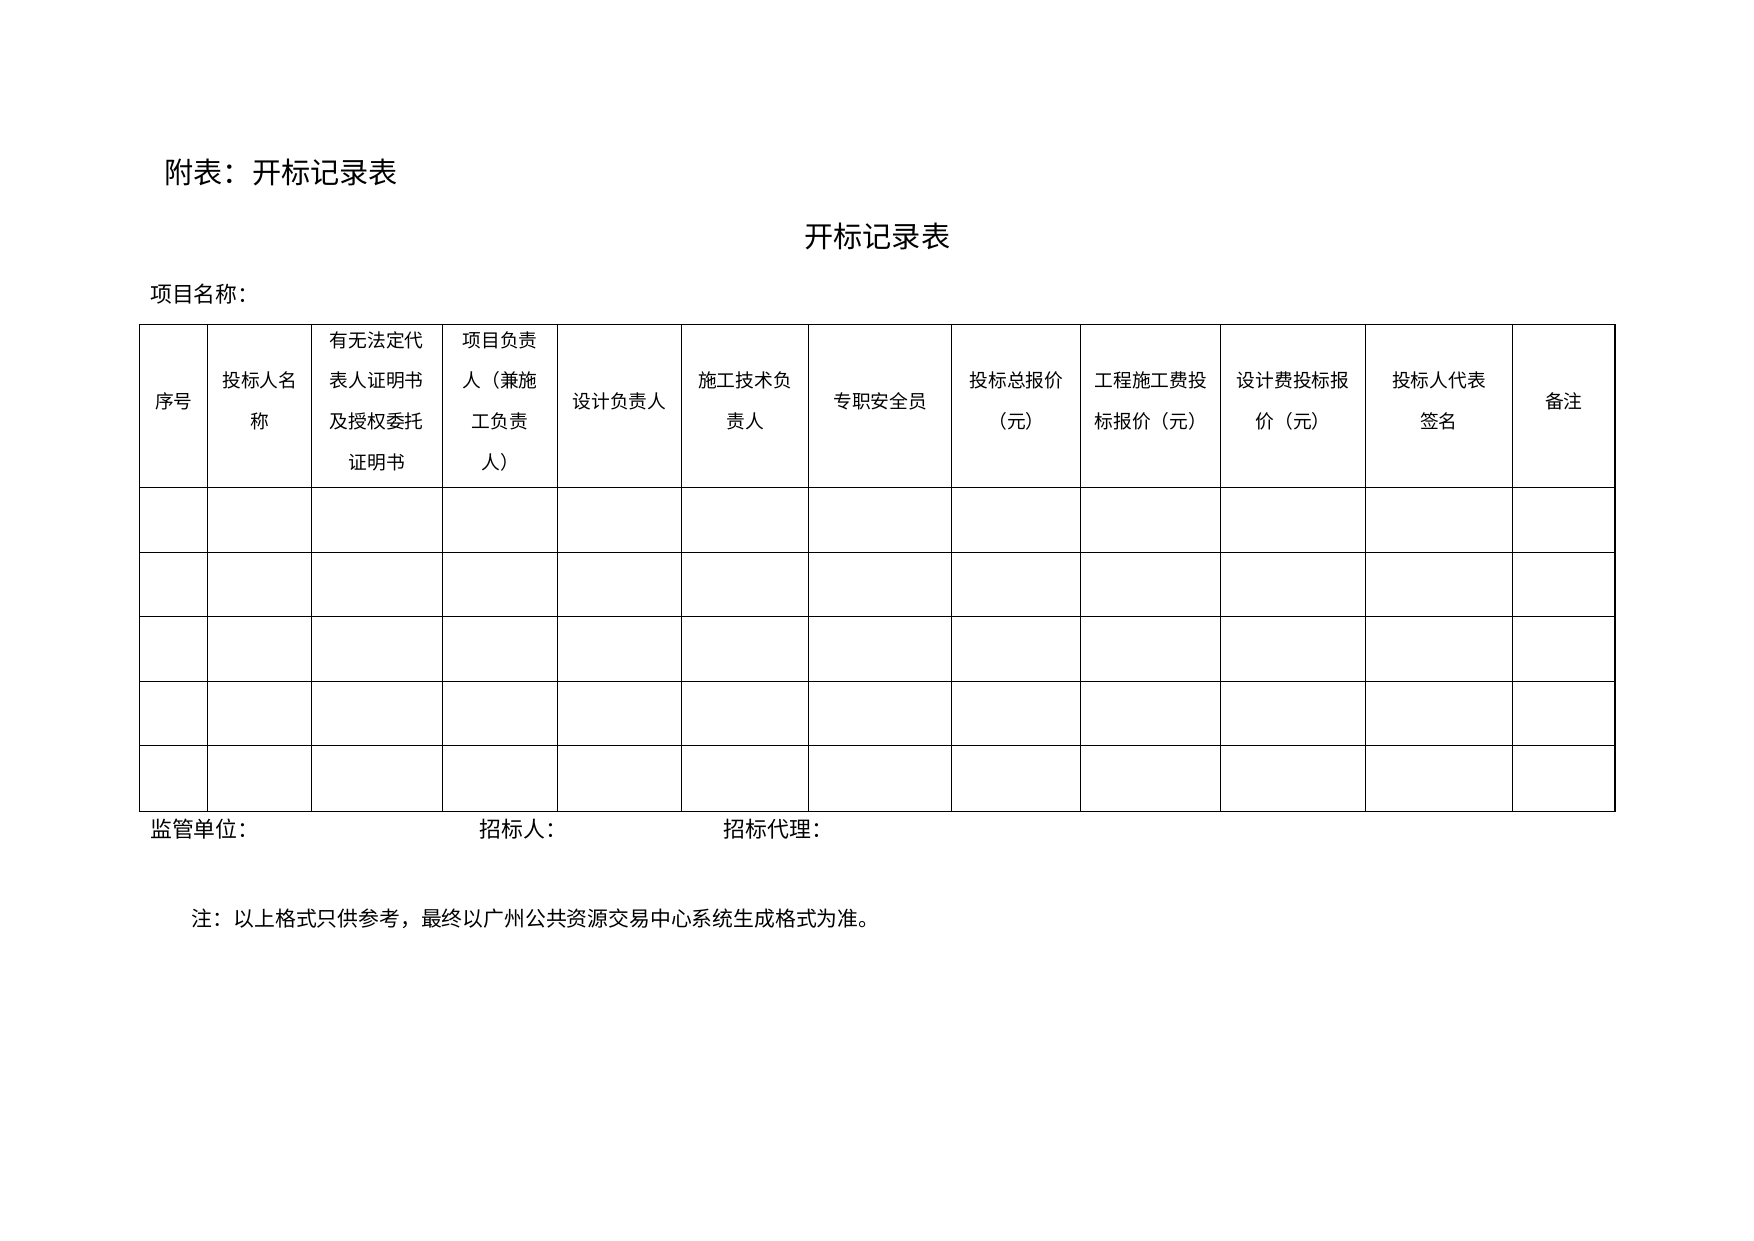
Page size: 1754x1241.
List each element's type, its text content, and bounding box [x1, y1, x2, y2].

table_cell [312, 553, 442, 616]
table_cell [140, 617, 207, 681]
table_cell [1513, 682, 1614, 745]
table_header 序号 [140, 325, 207, 487]
table_header 项目负责人（兼施工负责人） [443, 325, 557, 487]
table_cell [312, 617, 442, 681]
table_cell [809, 617, 951, 681]
table_cell [312, 488, 442, 552]
table_cell [558, 553, 681, 616]
text 开标记录表 [150, 213, 1604, 256]
text 项目名称： [150, 277, 1560, 308]
table_cell [443, 746, 557, 811]
table_header 投标总报价 （元） [952, 325, 1080, 487]
table_cell [1081, 488, 1220, 552]
table_cell [1221, 682, 1365, 745]
table_cell [1221, 746, 1365, 811]
table_cell [952, 617, 1080, 681]
table_cell [208, 682, 311, 745]
table_cell [140, 553, 207, 616]
table_header 有无法定代表人证明书及授权委托证明书 [312, 325, 442, 487]
table_cell [809, 488, 951, 552]
table_cell [312, 746, 442, 811]
table_header 投标人代表 签名 [1366, 325, 1512, 487]
table_cell [1366, 682, 1512, 745]
table_cell [952, 746, 1080, 811]
table_cell [558, 746, 681, 811]
table_cell [1081, 746, 1220, 811]
table_cell [312, 682, 442, 745]
table_cell [558, 617, 681, 681]
table_cell [208, 746, 311, 811]
table_cell [1081, 553, 1220, 616]
text 监管单位： 招标人： 招标代理： [150, 812, 1604, 843]
table_cell [809, 682, 951, 745]
table_cell [682, 488, 808, 552]
table_cell [1081, 682, 1220, 745]
table_cell [1081, 617, 1220, 681]
table_cell [1513, 553, 1614, 616]
table_cell [208, 488, 311, 552]
table_cell [1221, 553, 1365, 616]
table_header 投标人名称 [208, 325, 311, 487]
subtitle 附表：开标记录表 [150, 150, 1604, 192]
table_cell [1366, 746, 1512, 811]
table_cell [682, 746, 808, 811]
table_cell [809, 746, 951, 811]
table_cell [809, 553, 951, 616]
table_cell [558, 488, 681, 552]
table_cell [140, 488, 207, 552]
table_cell [1366, 553, 1512, 616]
table_cell [208, 553, 311, 616]
table_header 设计负责人 [558, 325, 681, 487]
table_cell [1366, 617, 1512, 681]
table_cell [1513, 617, 1614, 681]
table_cell [140, 746, 207, 811]
table_cell [208, 617, 311, 681]
table_cell [140, 682, 207, 745]
table_cell [682, 682, 808, 745]
table_cell [443, 617, 557, 681]
table_cell [558, 682, 681, 745]
table_cell [443, 488, 557, 552]
table_header 施工技术负责人 [682, 325, 808, 487]
table_cell [443, 553, 557, 616]
table_header 工程施工费投标报价（元） [1081, 325, 1220, 487]
table_cell [1513, 488, 1614, 552]
table_cell [1221, 617, 1365, 681]
table_cell [682, 617, 808, 681]
table_cell [952, 682, 1080, 745]
table_cell [443, 682, 557, 745]
table_cell [1221, 488, 1365, 552]
table_cell [682, 553, 808, 616]
table_cell [952, 553, 1080, 616]
table_cell [1513, 746, 1614, 811]
table_cell [952, 488, 1080, 552]
text 注：以上格式只供参考，最终以广州公共资源交易中心系统生成格式为准。 [150, 902, 1604, 932]
table_header 专职安全员 [809, 325, 951, 487]
table_header 设计费投标报价（元） [1221, 325, 1365, 487]
table_header 备注 [1513, 325, 1614, 487]
table_cell [1366, 488, 1512, 552]
